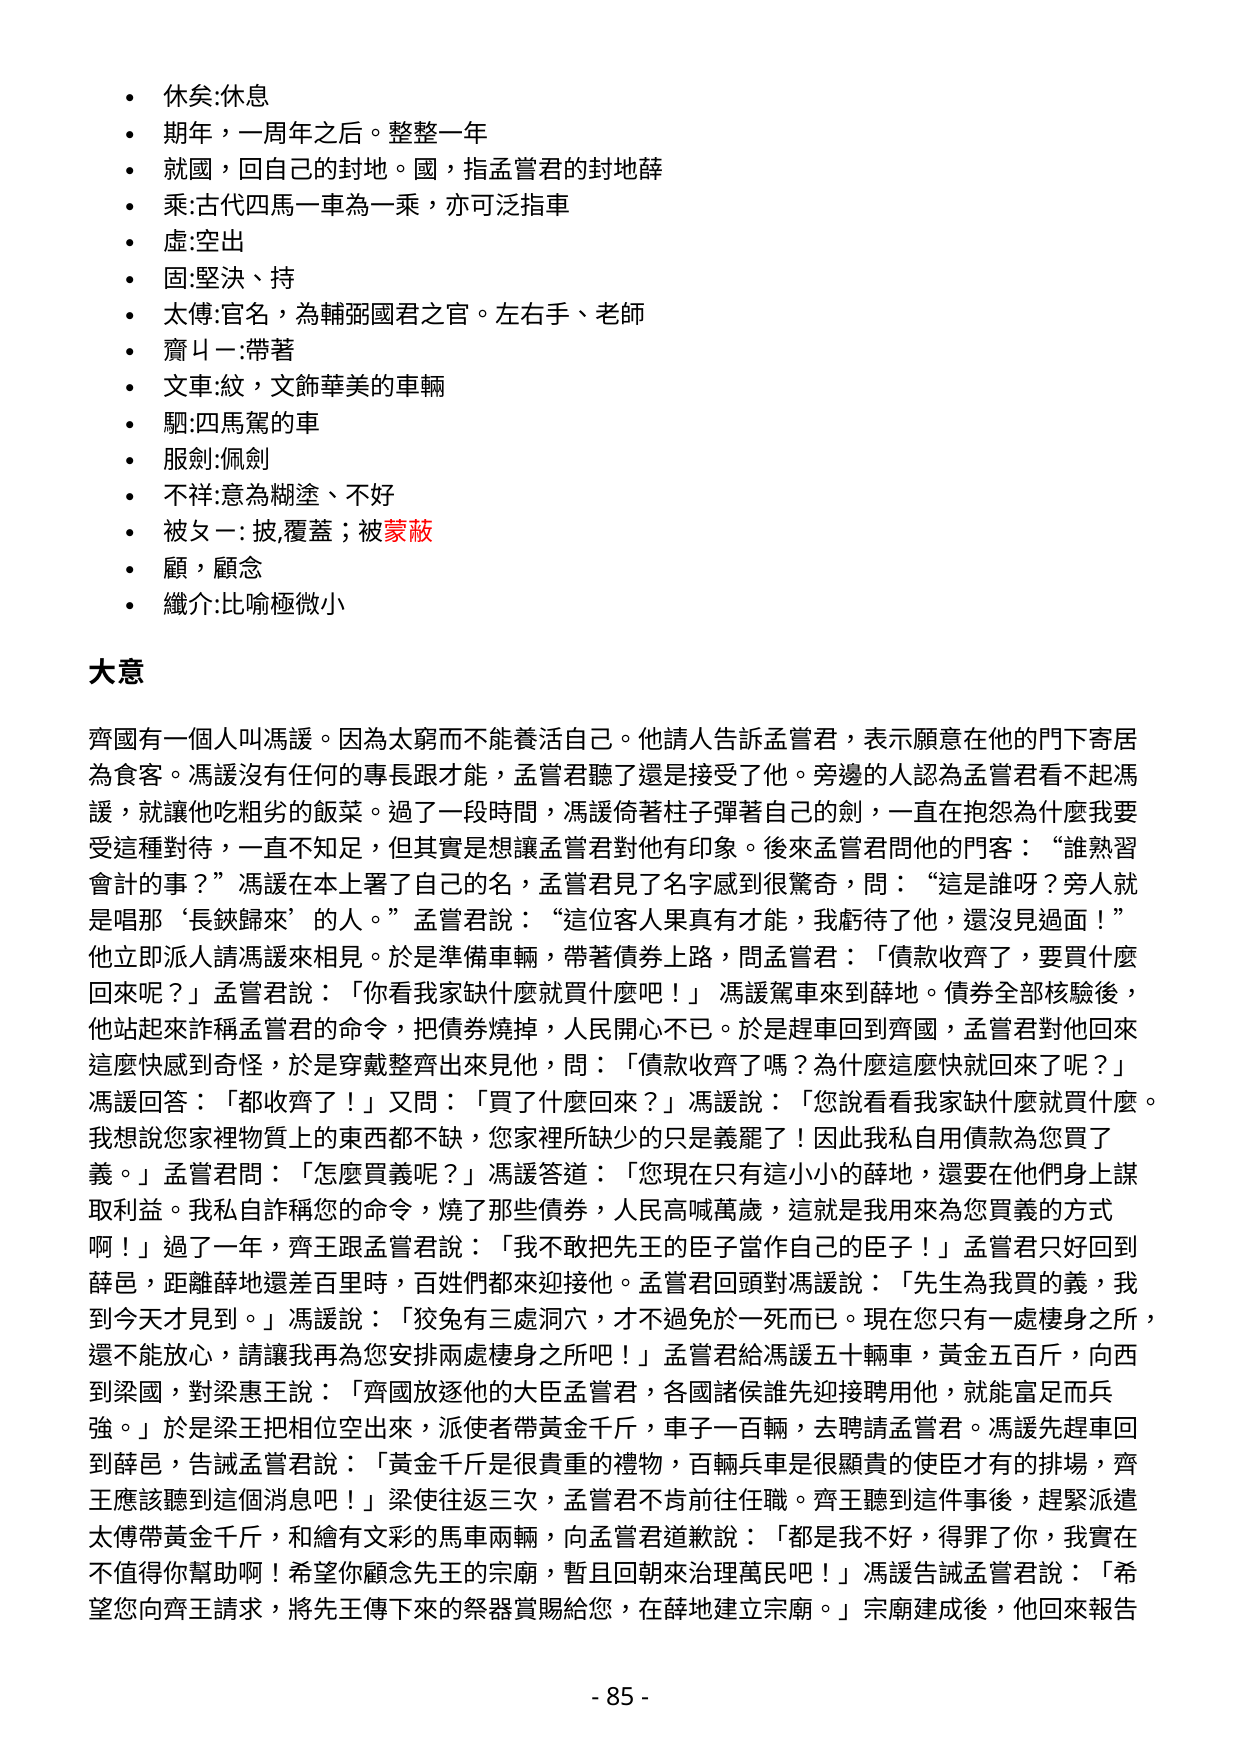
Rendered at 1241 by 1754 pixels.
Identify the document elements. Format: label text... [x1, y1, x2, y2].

list 服劍:佩劍 [126, 439, 1152, 476]
list 顧，顧念 [126, 548, 1152, 584]
list 纖介:比喻極微小 [126, 584, 1152, 621]
list 就國，回自己的封地。國，指孟嘗君的封地薛 [126, 149, 1152, 186]
list 期年，一周年之后。整整一年 [126, 113, 1152, 149]
list 不祥:意為糊塗、不好 [126, 476, 1152, 512]
list 被ㄆㄧ: 披,覆蓋；被蒙蔽 [126, 512, 1152, 548]
subtitle 大意 [89, 650, 1152, 690]
list 虛:空出 [126, 222, 1152, 258]
list 固:堅決、持 [126, 258, 1152, 294]
list 太傅:官名，為輔弼國君之官。左右手、老師 [126, 294, 1152, 331]
list 休矣:休息 [126, 77, 1152, 113]
list 文車:紋，文飾華美的車輛 [126, 367, 1152, 403]
list 齎ㄐㄧ:帶著 [126, 331, 1152, 367]
list 乘:古代四馬一車為一乘，亦可泛指車 [126, 186, 1152, 222]
list 駟:四馬駕的車 [126, 403, 1152, 439]
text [89, 719, 1152, 1626]
